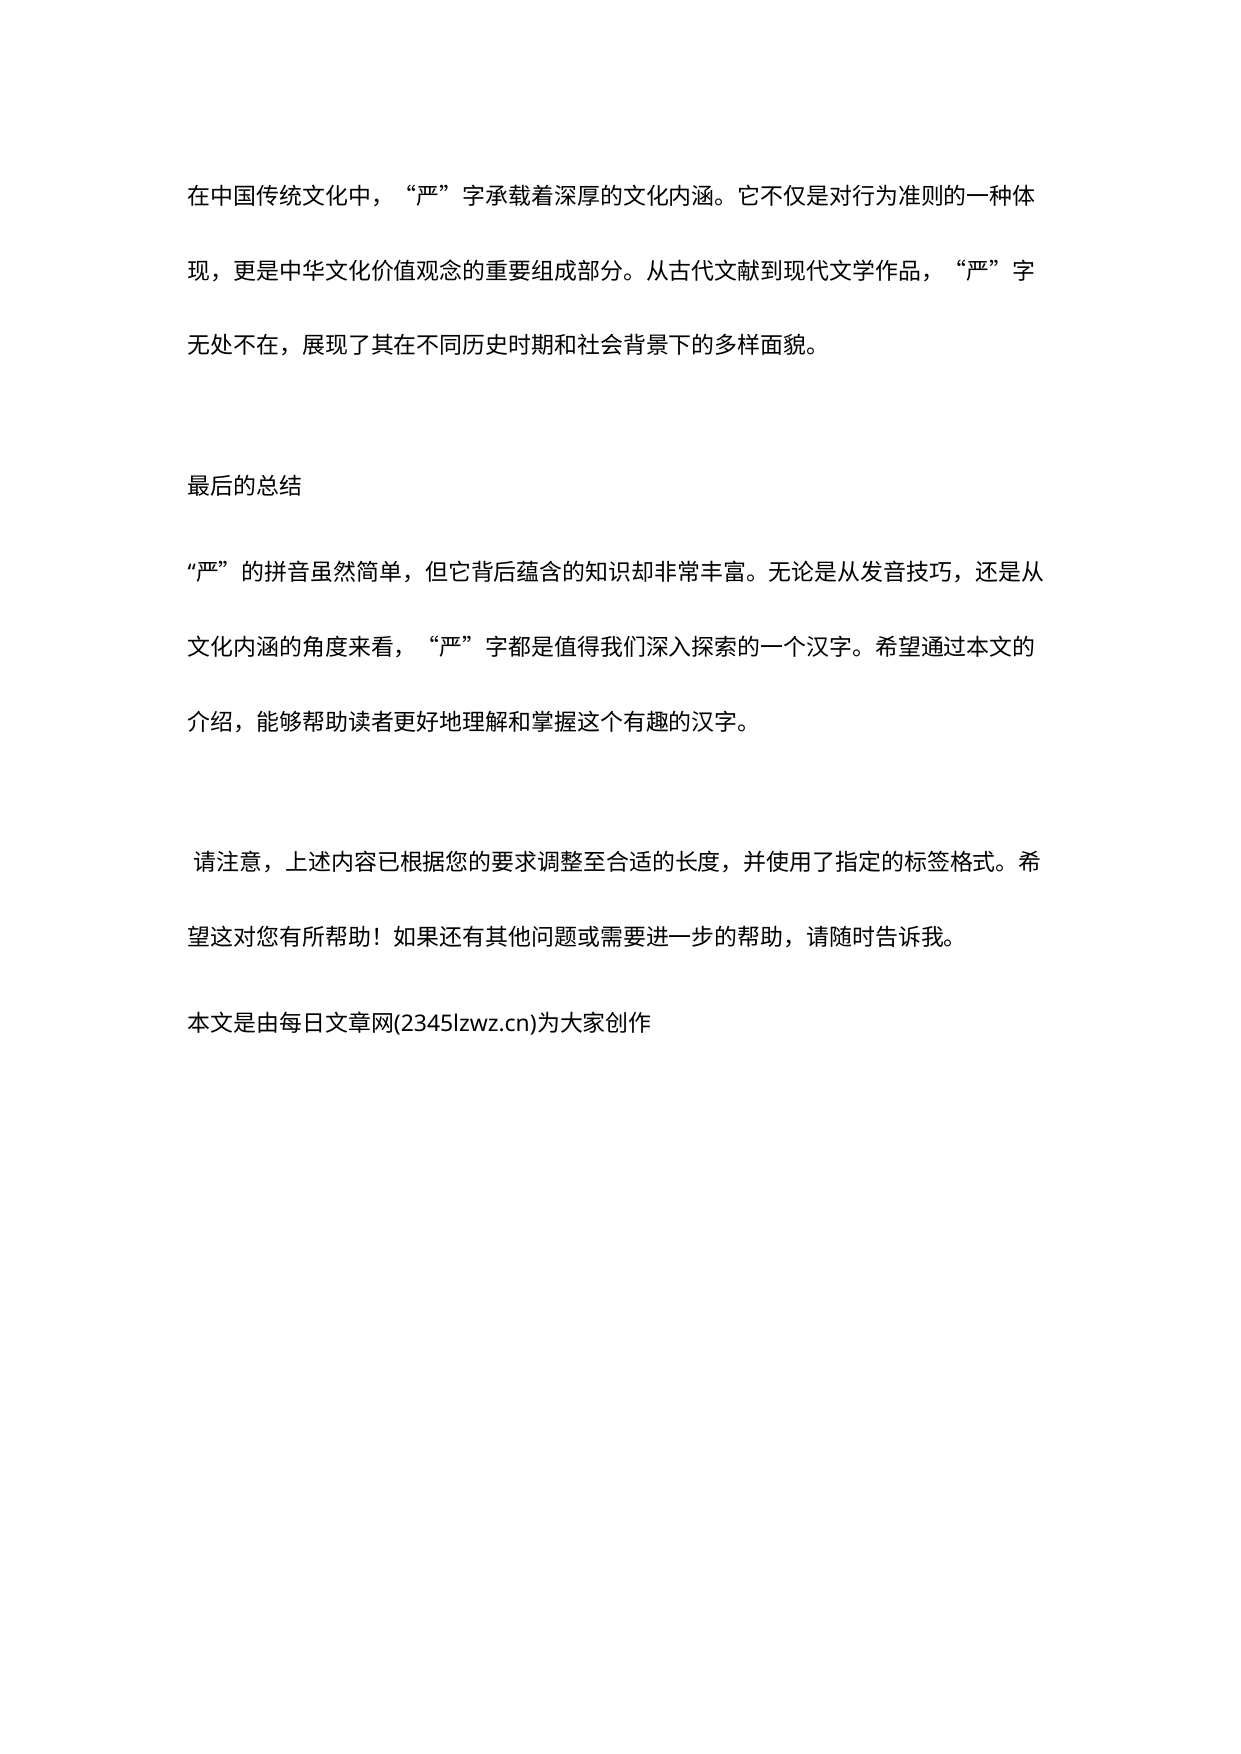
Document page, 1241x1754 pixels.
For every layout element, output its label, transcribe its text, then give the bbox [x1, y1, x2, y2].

text “严”的拼音虽然简单，但它背后蕴含的知识却非常丰富。无论是从发音技巧，还是从文化内涵的角度来看，“严”字都是值得我们深入探索的一个汉字。希望通过本文的介绍，能够帮助读者更好地理解和掌握这个有趣的汉字。 [187, 538, 1053, 753]
text 本文是由每日文章网(2345lzwz.cn)为大家创作 [187, 989, 1053, 1054]
text 在中国传统文化中，“严”字承载着深厚的文化内涵。它不仅是对行为准则的一种体现，更是中华文化价值观念的重要组成部分。从古代文献到现代文学作品，“严”字无处不在，展现了其在不同历史时期和社会背景下的多样面貌。 [187, 162, 1053, 376]
text 请注意，上述内容已根据您的要求调整至合适的长度，并使用了指定的标签格式。希望这对您有所帮助！如果还有其他问题或需要进一步的帮助，请随时告诉我。 [187, 828, 1053, 968]
text 最后的总结 [187, 452, 1053, 517]
